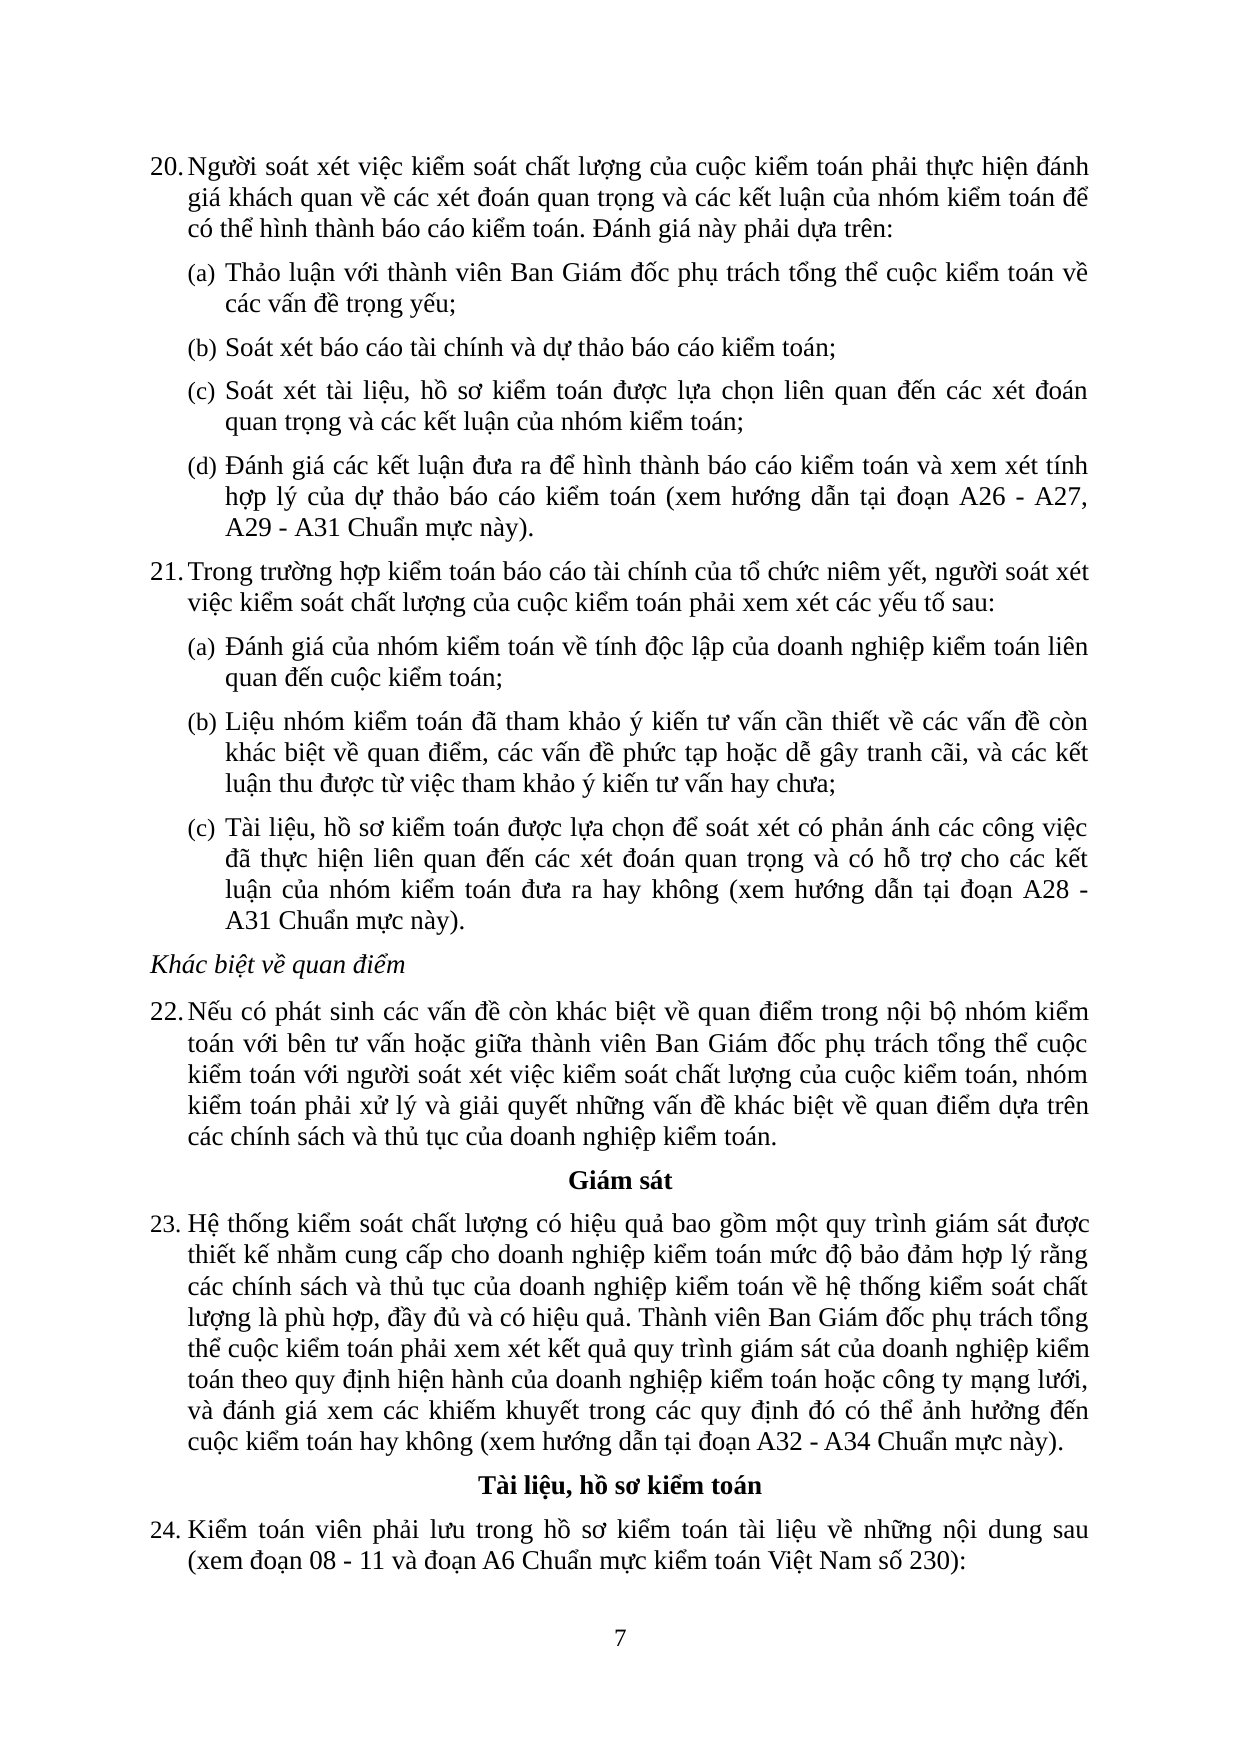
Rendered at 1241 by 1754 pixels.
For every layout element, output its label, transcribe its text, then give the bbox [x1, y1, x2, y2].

list Tài liệu, hồ sơ kiểm toán được lựa chọn để soát xét có phản ánh các công việc đã thực hiện liên quan đến các xét đoán quan trọng và có hỗ trợ cho các kết luận của nhóm kiểm toán đưa ra hay không (xem hướng dẫn tại đoạn A28 - A31 Chuẩn mực này). [187, 811, 1090, 935]
list Soát xét báo cáo tài chính và dự thảo báo cáo kiểm toán; [187, 331, 1090, 362]
list Hệ thống kiểm soát chất lượng có hiệu quả bao gồm một quy trình giám sát được thiết kế nhằm cung cấp cho doanh nghiệp kiểm toán mức độ bảo đảm hợp lý rằng các chính sách và thủ tục của doanh nghiệp kiểm toán về hệ thống kiểm soát chất lượng là phù hợp, đầy đủ và có hiệu quả. Thành viên Ban Giám đốc phụ trách tổng thể cuộc kiểm toán phải xem xét kết quả quy trình giám sát của doanh nghiệp kiểm toán theo quy định hiện hành của doanh nghiệp kiểm toán hoặc công ty mạng lưới, và đánh giá xem các khiếm khuyết trong các quy định đó có thể ảnh hưởng đến cuộc kiểm toán hay không (xem hướng dẫn tại đoạn A32 - A34 Chuẩn mực này). [150, 1207, 1090, 1457]
list Nếu có phát sinh các vấn đề còn khác biệt về quan điểm trong nội bộ nhóm kiểm toán với bên tư vấn hoặc giữa thành viên Ban Giám đốc phụ trách tổng thể cuộc kiểm toán với người soát xét việc kiểm soát chất lượng của cuộc kiểm toán, nhóm kiểm toán phải xử lý và giải quyết những vấn đề khác biệt về quan điểm dựa trên các chính sách và thủ tục của doanh nghiệp kiểm toán. [150, 996, 1090, 1151]
list Người soát xét việc kiểm soát chất lượng của cuộc kiểm toán phải thực hiện đánh giá khách quan về các xét đoán quan trọng và các kết luận của nhóm kiểm toán để có thể hình thành báo cáo kiểm toán. Đánh giá này phải dựa trên: [150, 150, 1090, 243]
list Liệu nhóm kiểm toán đã tham khảo ý kiến tư vấn cần thiết về các vấn đề còn khác biệt về quan điểm, các vấn đề phức tạp hoặc dễ gây tranh cãi, và các kết luận thu được từ việc tham khảo ý kiến tư vấn hay chưa; [187, 705, 1090, 798]
list Kiểm toán viên phải lưu trong hồ sơ kiểm toán tài liệu về những nội dung sau (xem đoạn 08 - 11 và đoạn A6 Chuẩn mực kiểm toán Việt Nam số 230): [150, 1513, 1090, 1575]
list Đánh giá các kết luận đưa ra để hình thành báo cáo kiểm toán và xem xét tính hợp lý của dự thảo báo cáo kiểm toán (xem hướng dẫn tại đoạn A26 - A27, A29 - A31 Chuẩn mực này). [187, 449, 1090, 543]
list Thảo luận với thành viên Ban Giám đốc phụ trách tổng thể cuộc kiểm toán về các vấn đề trọng yếu; [187, 256, 1090, 318]
list Đánh giá của nhóm kiểm toán về tính độc lập của doanh nghiệp kiểm toán liên quan đến cuộc kiểm toán; [187, 630, 1090, 692]
list Soát xét tài liệu, hồ sơ kiểm toán được lựa chọn liên quan đến các xét đoán quan trọng và các kết luận của nhóm kiểm toán; [187, 374, 1090, 437]
subtitle Tài liệu, hồ sơ kiểm toán [150, 1469, 1090, 1500]
text Khác biệt về quan điểm [150, 948, 1090, 979]
list Trong trường hợp kiểm toán báo cáo tài chính của tổ chức niêm yết, người soát xét việc kiểm soát chất lượng của cuộc kiểm toán phải xem xét các yếu tố sau: [150, 555, 1090, 617]
subtitle Giám sát [150, 1164, 1090, 1195]
